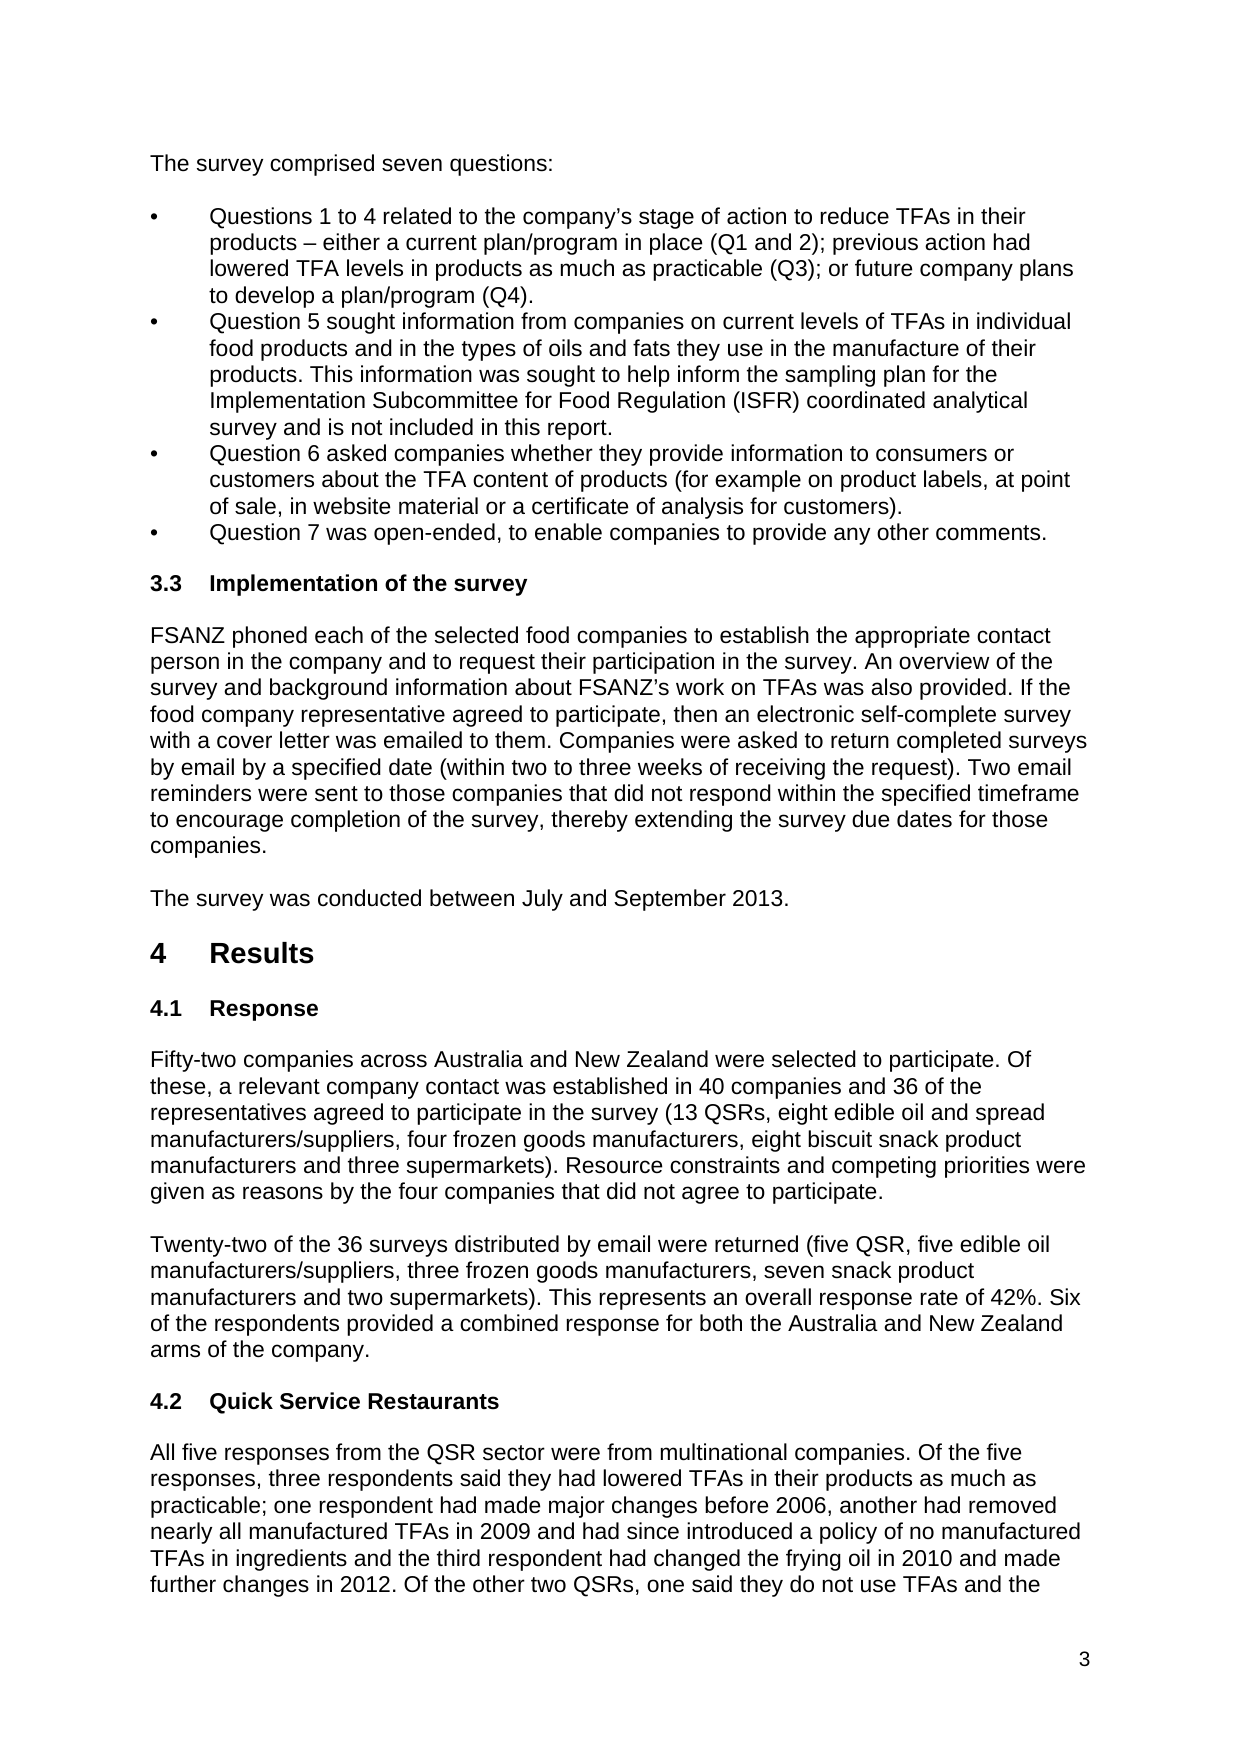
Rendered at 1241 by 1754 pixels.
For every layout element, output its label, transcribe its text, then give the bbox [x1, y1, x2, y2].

subtitle Results [150, 937, 1090, 970]
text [150, 1439, 1090, 1597]
text • Question 5 sought information from companies on current levels of TFAs in individual food products and in the types of oils and fats they use in the manufacture of their products. This information was sought to help inform the sampling plan for the Implementation Subcommittee for Food Regulation (ISFR) coordinated analytical survey and is not included in this report. [150, 308, 1090, 440]
text The survey was conducted between July and September 2013. [150, 885, 1090, 912]
text The survey comprised seven questions: [150, 150, 1090, 176]
subtitle 4.1 Response [150, 995, 1090, 1021]
text • Question 7 was open-ended, to enable companies to provide any other comments. [150, 519, 1090, 545]
subtitle 4.2 Quick Service Restaurants [150, 1388, 1090, 1414]
text Fifty-two companies across Australia and New Zealand were selected to participate. Of these, a relevant company contact was established in 40 companies and 36 of the representatives agreed to participate in the survey (13 QSRs, eight edible oil and spread manufacturers/suppliers, four frozen goods manufacturers, eight biscuit snack product manufacturers and three supermarkets). Resource constraints and competing priorities were given as reasons by the four companies that did not agree to participate. [150, 1046, 1090, 1204]
text • Questions 1 to 4 related to the company’s stage of action to reduce TFAs in their products – either a current plan/program in place (Q1 and 2); previous action had lowered TFA levels in products as much as practicable (Q3); or future company plans to develop a plan/program (Q4). [150, 203, 1090, 308]
text Twenty-two of the 36 surveys distributed by email were returned (five QSR, five edible oil manufacturers/suppliers, three frozen goods manufacturers, seven snack product manufacturers and two supermarkets). This represents an overall response rate of 42%. Six of the respondents provided a combined response for both the Australia and New Zealand arms of the company. [150, 1231, 1090, 1363]
text FSANZ phoned each of the selected food companies to establish the appropriate contact person in the company and to request their participation in the survey. An overview of the survey and background information about FSANZ’s work on TFAs was also provided. If the food company representative agreed to participate, then an electronic self-complete survey with a cover letter was emailed to them. Companies were asked to return completed surveys by email by a specified date (within two to three weeks of receiving the request). Two email reminders were sent to those companies that did not respond within the specified timeframe to encourage completion of the survey, thereby extending the survey due dates for those companies. [150, 622, 1090, 859]
subtitle 3.3 Implementation of the survey [150, 570, 1090, 597]
text • Question 6 asked companies whether they provide information to consumers or customers about the TFA content of products (for example on product labels, at point of sale, in website material or a certificate of analysis for customers). [150, 440, 1090, 519]
